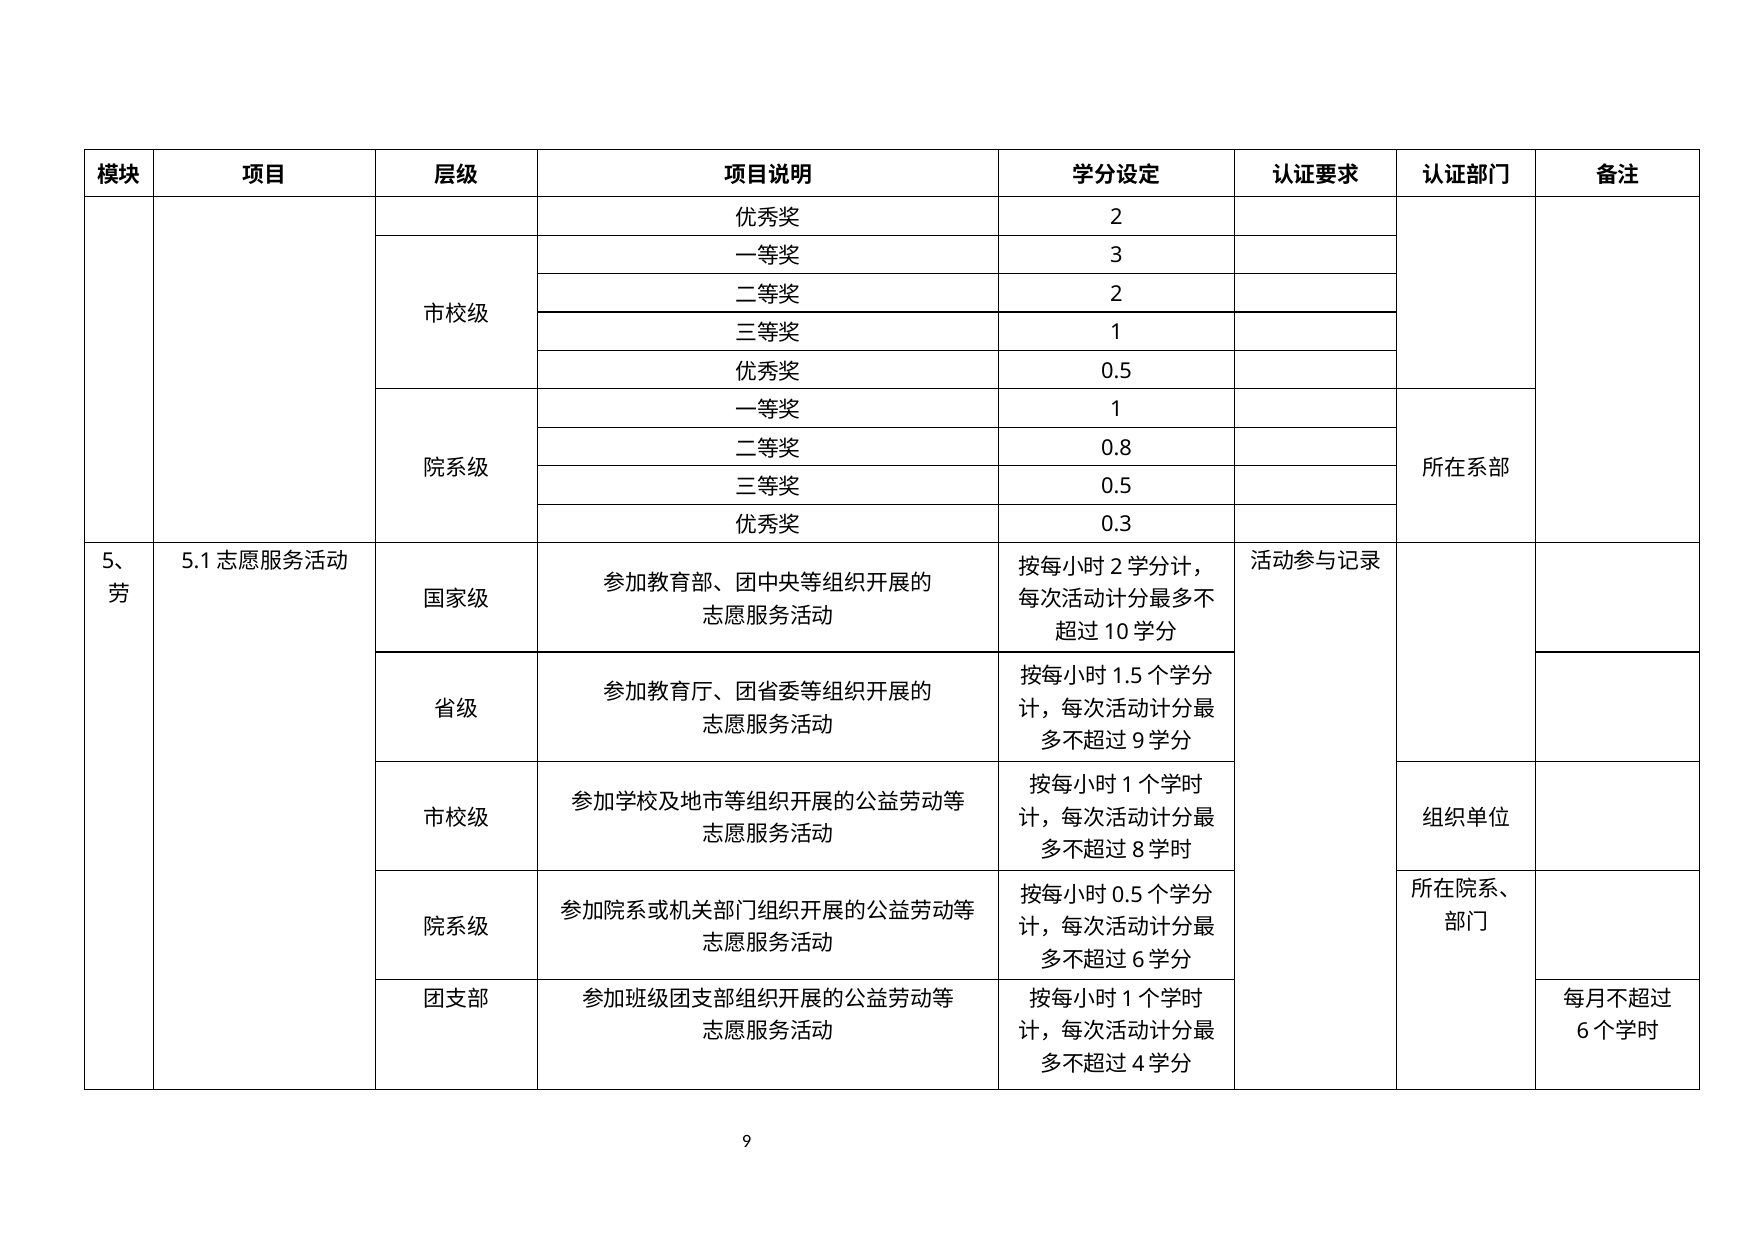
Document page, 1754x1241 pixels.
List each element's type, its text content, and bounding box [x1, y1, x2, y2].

table_cell 团支部 [376, 980, 537, 1088]
table_cell 2 [999, 197, 1234, 234]
table_cell [1536, 653, 1699, 761]
table_cell 参加教育部、团中央等组织开展的 志愿服务活动 [538, 543, 998, 651]
table_cell 5.1志愿服务活动 [154, 543, 375, 1088]
table_cell [1536, 543, 1699, 651]
table_cell 0.5 [999, 466, 1234, 504]
table_cell 5、劳 [85, 543, 153, 1088]
table_cell 0.3 [999, 505, 1234, 542]
table_cell [1235, 466, 1396, 504]
table_cell 0.5 [999, 351, 1234, 388]
table_cell 优秀奖 [538, 351, 998, 388]
table_header 项目 [154, 150, 375, 196]
table_cell 1 [999, 313, 1234, 350]
table_cell [1235, 505, 1396, 542]
table_cell 按每小时1个学时计，每次活动计分最多不超过4学分 [999, 980, 1234, 1088]
table_cell 所在系部 [1397, 389, 1535, 542]
table_cell [1235, 313, 1396, 350]
table_cell 2 [999, 274, 1234, 311]
table_cell 二等奖 [538, 274, 998, 311]
table_cell [1235, 197, 1396, 234]
table_cell [1536, 871, 1699, 979]
table_cell 二等奖 [538, 428, 998, 465]
table_cell 参加班级团支部组织开展的公益劳动等 志愿服务活动 [538, 980, 998, 1088]
table_cell 活动参与记录 [1235, 543, 1396, 1088]
table_cell 三等奖 [538, 313, 998, 350]
table_cell 院系级 [376, 871, 537, 979]
table_cell 参加院系或机关部门组织开展的公益劳动等 志愿服务活动 [538, 871, 998, 979]
table_cell 国家级 [376, 543, 537, 651]
table_cell 每月不超过 6个学时 [1536, 980, 1699, 1088]
table_cell 按每小时1.5个学分计，每次活动计分最多不超过9学分 [999, 653, 1234, 761]
table_header 认证部门 [1397, 150, 1535, 196]
table_cell 省级 [376, 653, 537, 761]
table_cell 按每小时0.5个学分计，每次活动计分最多不超过6学分 [999, 871, 1234, 979]
table_cell 1 [999, 389, 1234, 427]
table_cell [1235, 236, 1396, 273]
table_cell 0.8 [999, 428, 1234, 465]
table_cell 参加学校及地市等组织开展的公益劳动等 志愿服务活动 [538, 762, 998, 870]
table_header 认证要求 [1235, 150, 1396, 196]
table_cell [1235, 428, 1396, 465]
table_cell [1235, 351, 1396, 388]
table_cell 优秀奖 [538, 197, 998, 234]
table_cell 按每小时2学分计，每次活动计分最多不超过10学分 [999, 543, 1234, 651]
table_header 备注 [1536, 150, 1699, 196]
table_cell 3 [999, 236, 1234, 273]
table_cell 市校级 [376, 762, 537, 870]
table_header 层级 [376, 150, 537, 196]
table_cell [1536, 762, 1699, 870]
table_cell 三等奖 [538, 466, 998, 504]
table_cell [1397, 543, 1535, 761]
table_cell 所在院系、部门 [1397, 871, 1535, 1088]
table_cell 一等奖 [538, 236, 998, 273]
table_cell 按每小时1个学时计，每次活动计分最多不超过8学时 [999, 762, 1234, 870]
table_cell [1235, 274, 1396, 311]
table_cell 优秀奖 [538, 505, 998, 542]
table_cell 市校级 [376, 236, 537, 388]
table_header 学分设定 [999, 150, 1234, 196]
table_cell [1235, 389, 1396, 427]
table_cell 组织单位 [1397, 762, 1535, 870]
table_cell 参加教育厅、团省委等组织开展的 志愿服务活动 [538, 653, 998, 761]
table_cell 院系级 [376, 389, 537, 542]
table_header 模块 [85, 150, 153, 196]
table_header 项目说明 [538, 150, 998, 196]
table_cell 一等奖 [538, 389, 998, 427]
